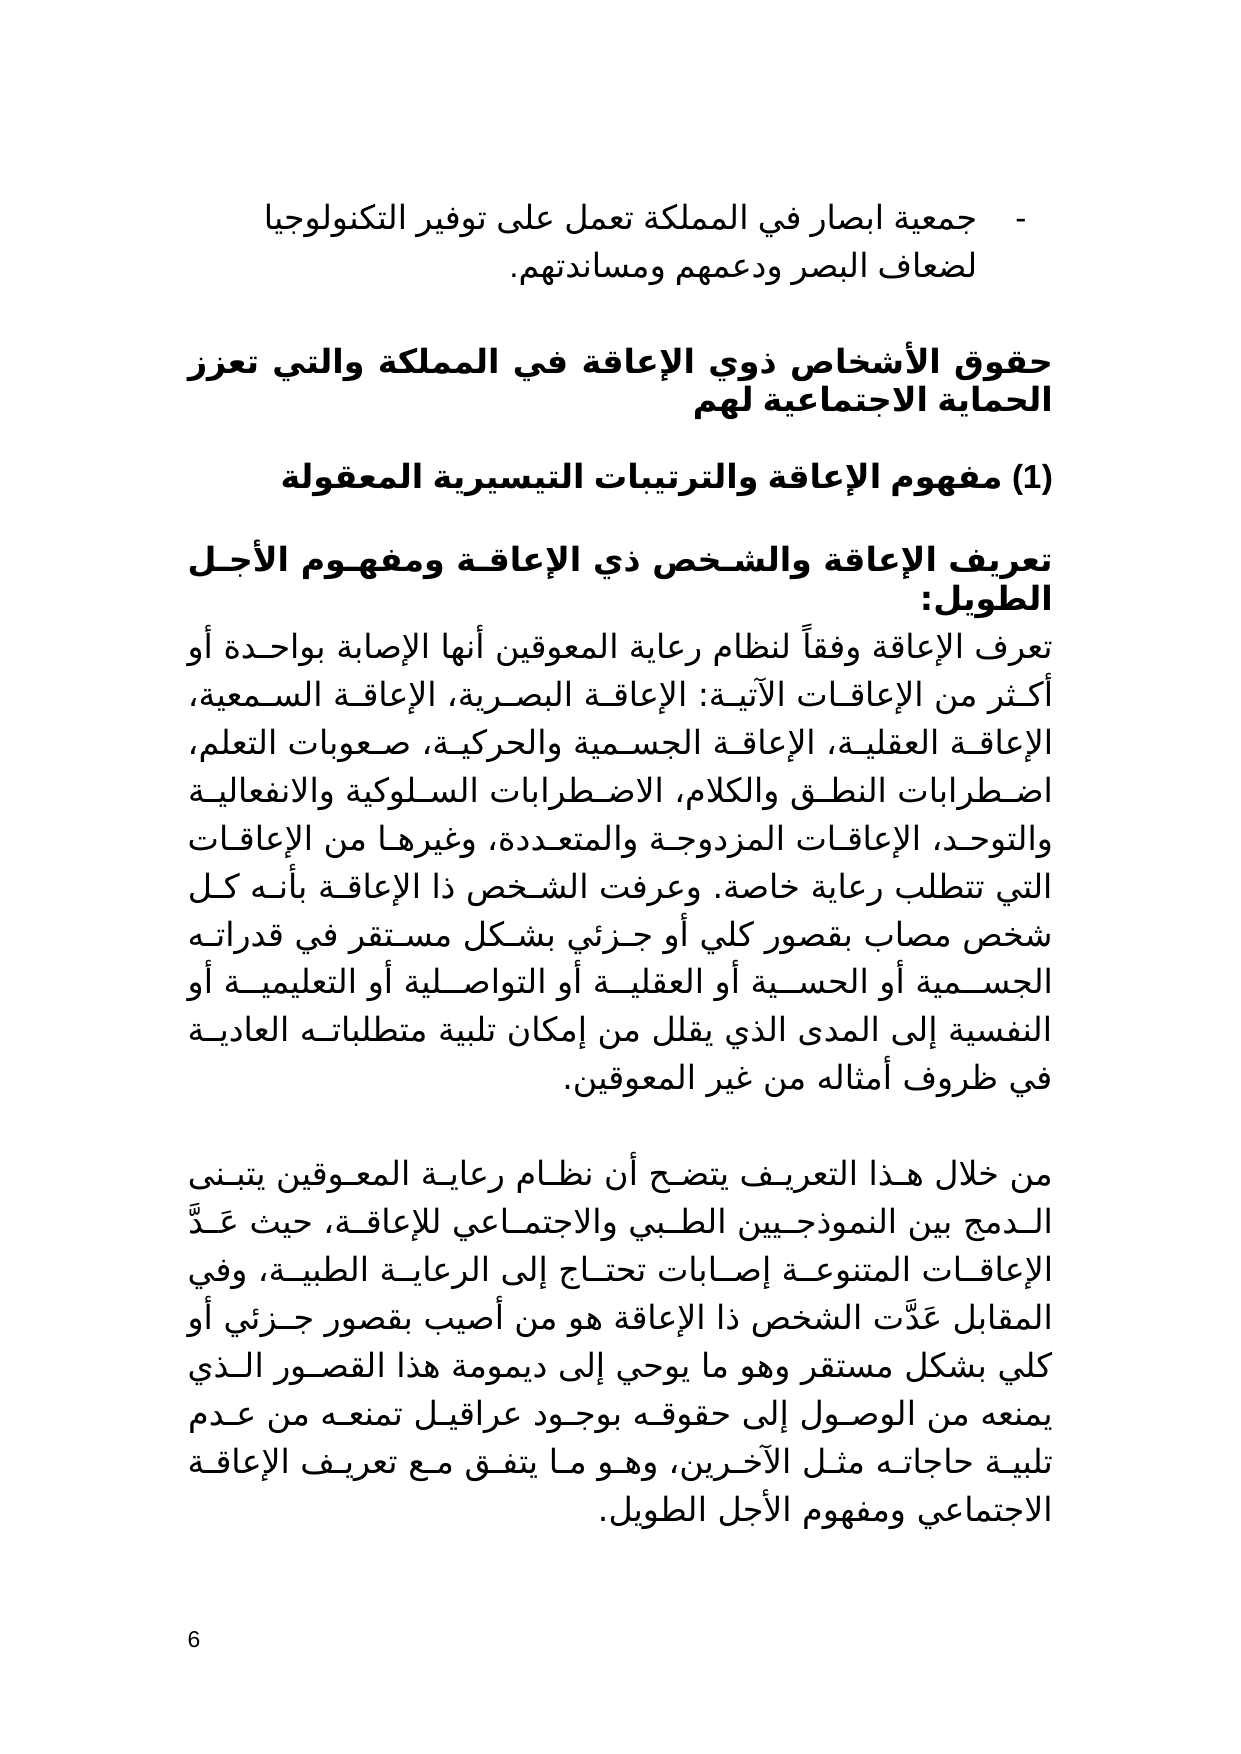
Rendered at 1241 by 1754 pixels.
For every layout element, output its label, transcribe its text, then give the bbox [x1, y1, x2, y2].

text تعريف الإعاقة والشخص ذي الإعاقة ومفهوم الأجل الطويل: [187, 541, 1053, 618]
text تعرف الإعاقة وفقاً لنظام رعاية المعوقين أنها الإصابة بواحدة أو أكثر من الإعاقات الآتية: الإعاقة البصرية، الإعاقة السمعية، الإعاقة العقلية، الإعاقة الجسمية والحركية، صعوبات التعلم، اضطرابات النطق والكلام، الاضطرابات السلوكية والانفعالية والتوحد، الإعاقات المزدوجة والمتعددة، وغيرها من الإعاقات التي تتطلب رعاية خاصة. وعرفت الشخص ذا الإعاقة بأنه كل شخص مصاب بقصور كلي أو جزئي بشكل مستقر في قدراته الجسمية أو الحسية أو العقلية أو التواصلية أو التعليمية أو النفسية إلى المدى الذي يقلل من إمكان تلبية متطلباته العادية في ظروف أمثاله من غير المعوقين. [187, 618, 1053, 1098]
list جمعية ابصار في المملكة تعمل على توفير التكنولوجيا لضعاف البصر ودعمهم ومساندتهم. [173, 191, 1015, 287]
text من خلال هذا التعريف يتضح أن نظام رعاية المعوقين يتبنى الدمج بين النموذجيين الطبي والاجتماعي للإعاقة، حيث عَدَّ الإعاقات المتنوعة إصابات تحتاج إلى الرعاية الطبية، وفي المقابل عَدَّت الشخص ذا الإعاقة هو من أصيب بقصور جزئي أو كلي بشكل مستقر وهو ما يوحي إلى ديمومة هذا القصور الذي يمنعه من الوصول إلى حقوقه بوجود عراقيل تمنعه من عدم تلبية حاجاته مثل الآخرين، وهو ما يتفق مع تعريف الإعاقة الاجتماعي ومفهوم الأجل الطويل. [187, 1146, 1053, 1529]
text (1) مفهوم الإعاقة والترتيبات التيسيرية المعقولة [187, 457, 1053, 495]
text حقوق الأشخاص ذوي الإعاقة في المملكة والتي تعزز الحماية الاجتماعية لهم [187, 342, 1053, 418]
